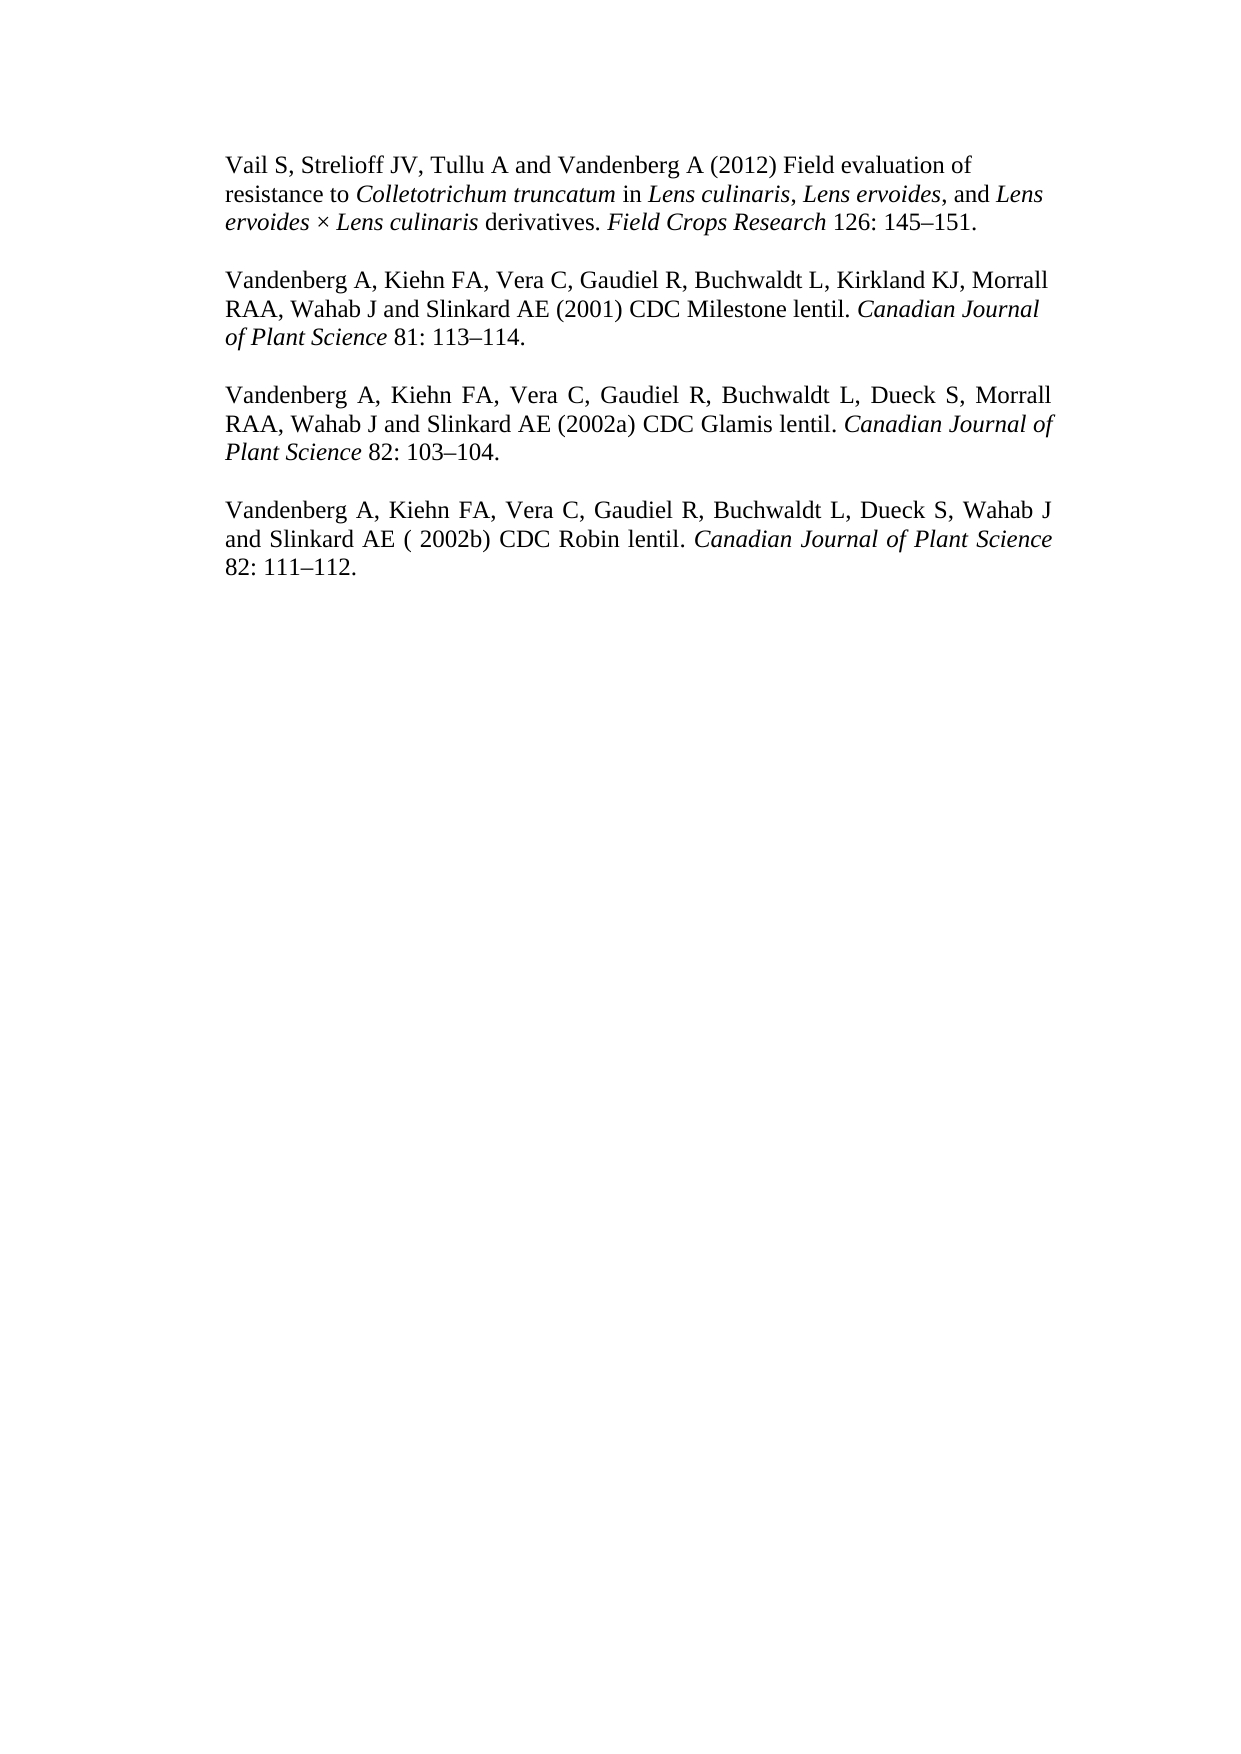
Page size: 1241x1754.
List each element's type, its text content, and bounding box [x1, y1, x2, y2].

text Vandenberg A, Kiehn FA, Vera C, Gaudiel R, Buchwaldt L, Dueck S, Morrall RAA, Wahab J and Slinkard AE (2002a) CDC Glamis lentil. Canadian Journal of Plant Science 82: 103–104. [225, 380, 1053, 466]
text Vandenberg A, Kiehn FA, Vera C, Gaudiel R, Buchwaldt L, Dueck S, Wahab J and Slinkard AE ( 2002b) CDC Robin lentil. Canadian Journal of Plant Science 82: 111–112. [225, 495, 1053, 581]
text Vandenberg A, Kiehn FA, Vera C, Gaudiel R, Buchwaldt L, Kirkland KJ, Morrall RAA, Wahab J and Slinkard AE (2001) CDC Milestone lentil. Canadian Journal of Plant Science 81: 113–114. [225, 265, 1053, 351]
text Vail S, Strelioff JV, Tullu A and Vandenberg A (2012) Field evaluation of resistance to Colletotrichum truncatum in Lens culinaris, Lens ervoides, and Lens ervoides × Lens culinaris derivatives. Field Crops Research 126: 145–151. [225, 150, 1053, 236]
